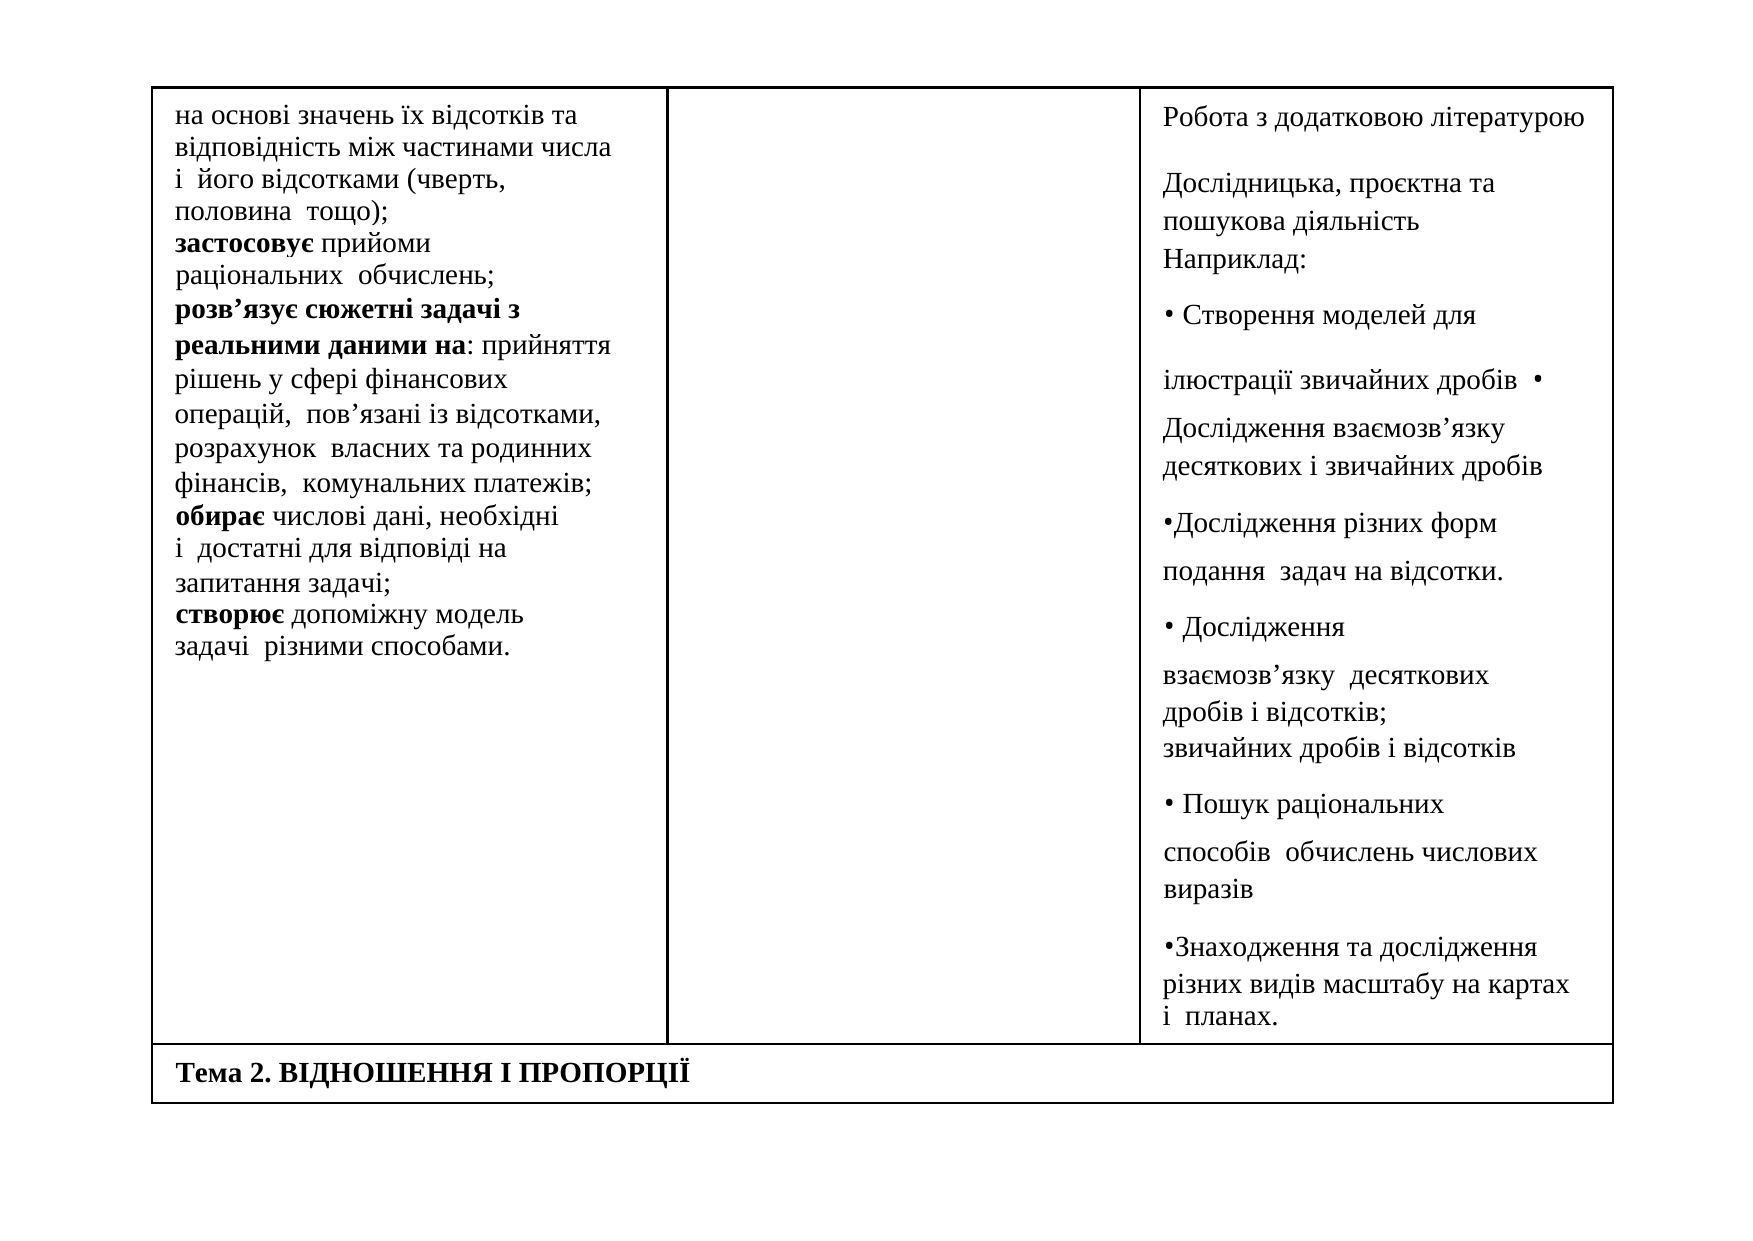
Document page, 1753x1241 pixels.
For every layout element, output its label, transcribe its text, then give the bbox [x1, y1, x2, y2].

table_cell Тема 2. ВІДНОШЕННЯ І ПРОПОРЦІЇ [153, 1045, 1612, 1102]
table_header [669, 89, 1139, 1042]
table_header на основі значень їх відсотків та відповідність між частинами числа і його відсотками (чверть, половина тощо); застосовує прийоми раціональних обчислень; розв’язує сюжетні задачі з реальними даними на: прийняття рішень у сфері фінансових операцій, пов’язані із відсотками, розрахунок власних та родинних фінансів, комунальних платежів; обирає числові дані, необхідні і достатні для відповіді на запитання задачі; створює допоміжну модель задачі різними способами. [153, 89, 666, 1042]
table_header Робота з додатковою літературою Дослідницька, проєктна та пошукова діяльність Наприклад: • Створення моделей для ілюстрації звичайних дробів • Дослідження взаємозв’язку десяткових і звичайних дробів •Дослідження різних форм подання задач на відсотки. • Дослідження взаємозв’язку десяткових дробів і відсотків; звичайних дробів і відсотків • Пошук раціональних способів обчислень числових виразів •Знаходження та дослідження різних видів масштабу на картах і планах. [1141, 89, 1612, 1042]
